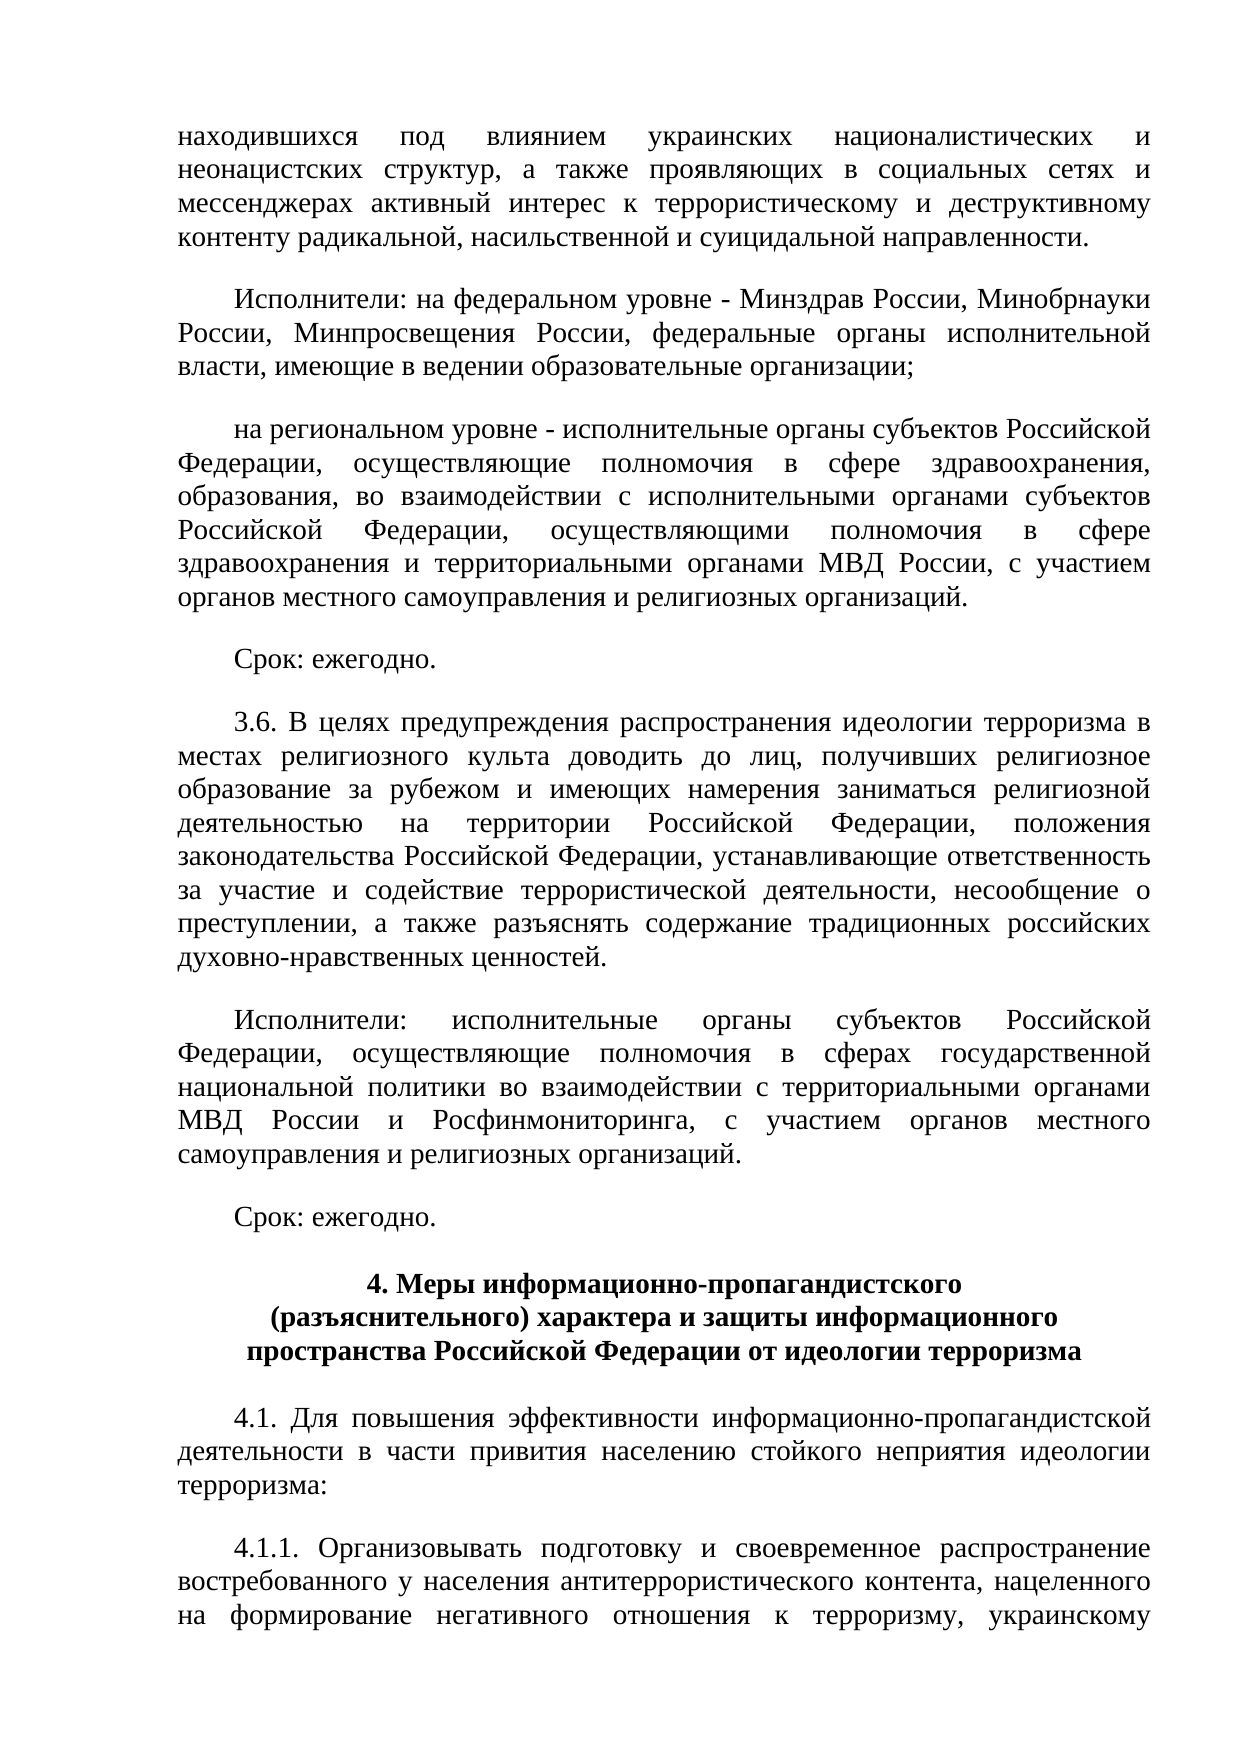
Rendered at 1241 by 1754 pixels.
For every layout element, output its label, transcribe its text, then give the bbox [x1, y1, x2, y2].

text Исполнители: на федеральном уровне - Минздрав России, Минобрнауки России, Минпросвещения России, федеральные органы исполнительной власти, имеющие в ведении образовательные организации; [177, 281, 1152, 382]
text на региональном уровне - исполнительные органы субъектов Российской Федерации, осуществляющие полномочия в сфере здравоохранения, образования, во взаимодействии с исполнительными органами субъектов Российской Федерации, осуществляющими полномочия в сфере здравоохранения и территориальными органами МВД России, с участием органов местного самоуправления и религиозных организаций. [177, 411, 1152, 612]
text 4.1. Для повышения эффективности информационно-пропагандистской деятельности в части привития населению стойкого неприятия идеологии терроризма: [177, 1400, 1152, 1501]
text Срок: ежегодно. [177, 642, 1152, 675]
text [177, 1530, 1152, 1630]
title (разъяснительного) характера и защиты информационного [177, 1299, 1152, 1333]
title 4. Меры информационно-пропагандистского [177, 1266, 1152, 1299]
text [177, 118, 1152, 252]
text Исполнители: исполнительные органы субъектов Российской Федерации, осуществляющие полномочия в сферах государственной национальной политики во взаимодействии с территориальными органами МВД России и Росфинмониторинга, с участием органов местного самоуправления и религиозных организаций. [177, 1002, 1152, 1169]
text Срок: ежегодно. [177, 1199, 1152, 1232]
text 3.6. В целях предупреждения распространения идеологии терроризма в местах религиозного культа доводить до лиц, получивших религиозное образование за рубежом и имеющих намерения заниматься религиозной деятельностью на территории Российской Федерации, положения законодательства Российской Федерации, устанавливающие ответственность за участие и содействие террористической деятельности, несообщение о преступлении, а также разъяснять содержание традиционных российских духовно-нравственных ценностей. [177, 704, 1152, 973]
title пространства Российской Федерации от идеологии терроризма [177, 1333, 1152, 1366]
